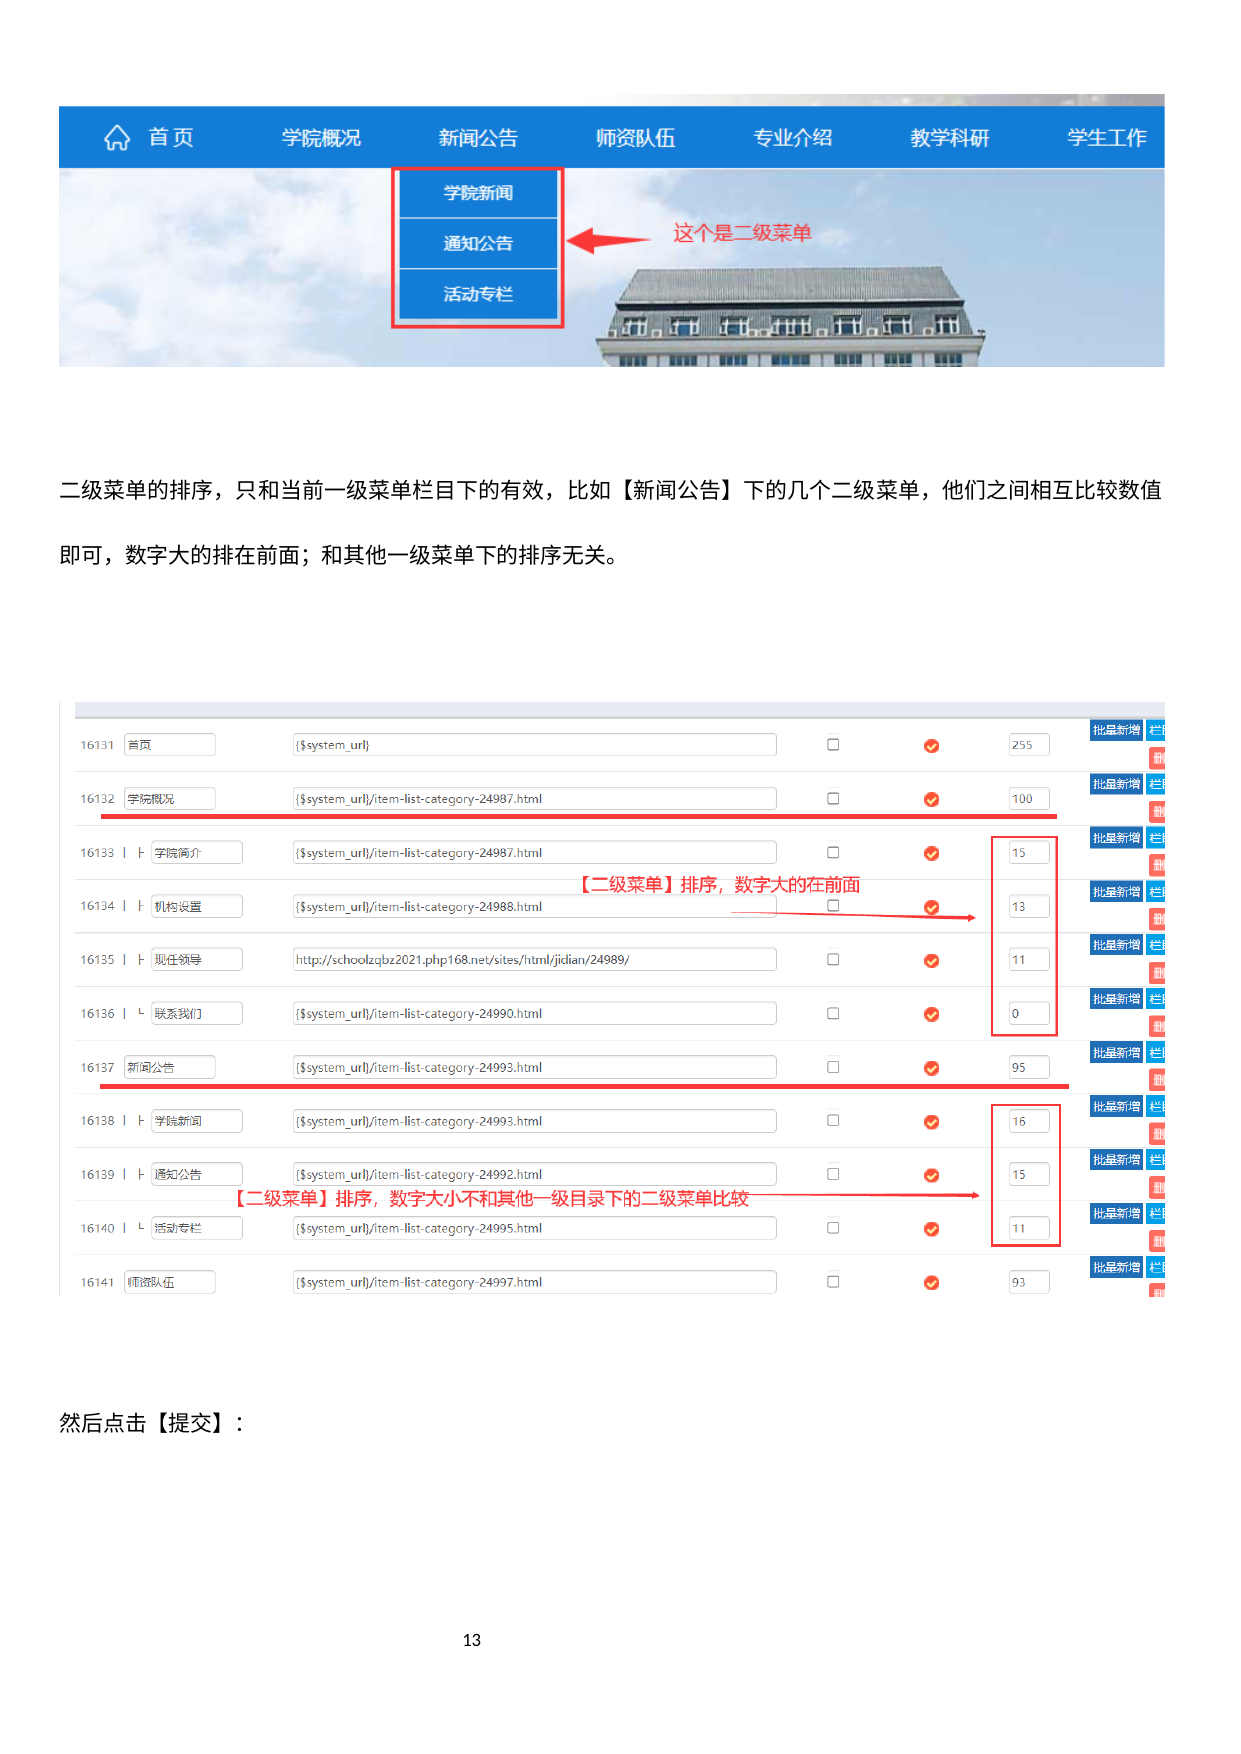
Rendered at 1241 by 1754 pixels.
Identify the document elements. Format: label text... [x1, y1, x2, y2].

text 然后点击【提交】： [59, 1406, 1165, 1438]
picture [59, 702, 1165, 1297]
text 二级菜单的排序，只和当前一级菜单栏目下的有效，比如【新闻公告】下的几个二级菜单，他们之间相互比较数值即可，数字大的排在前面；和其他一级菜单下的排序无关。 [59, 473, 1165, 570]
picture [59, 94, 1165, 367]
